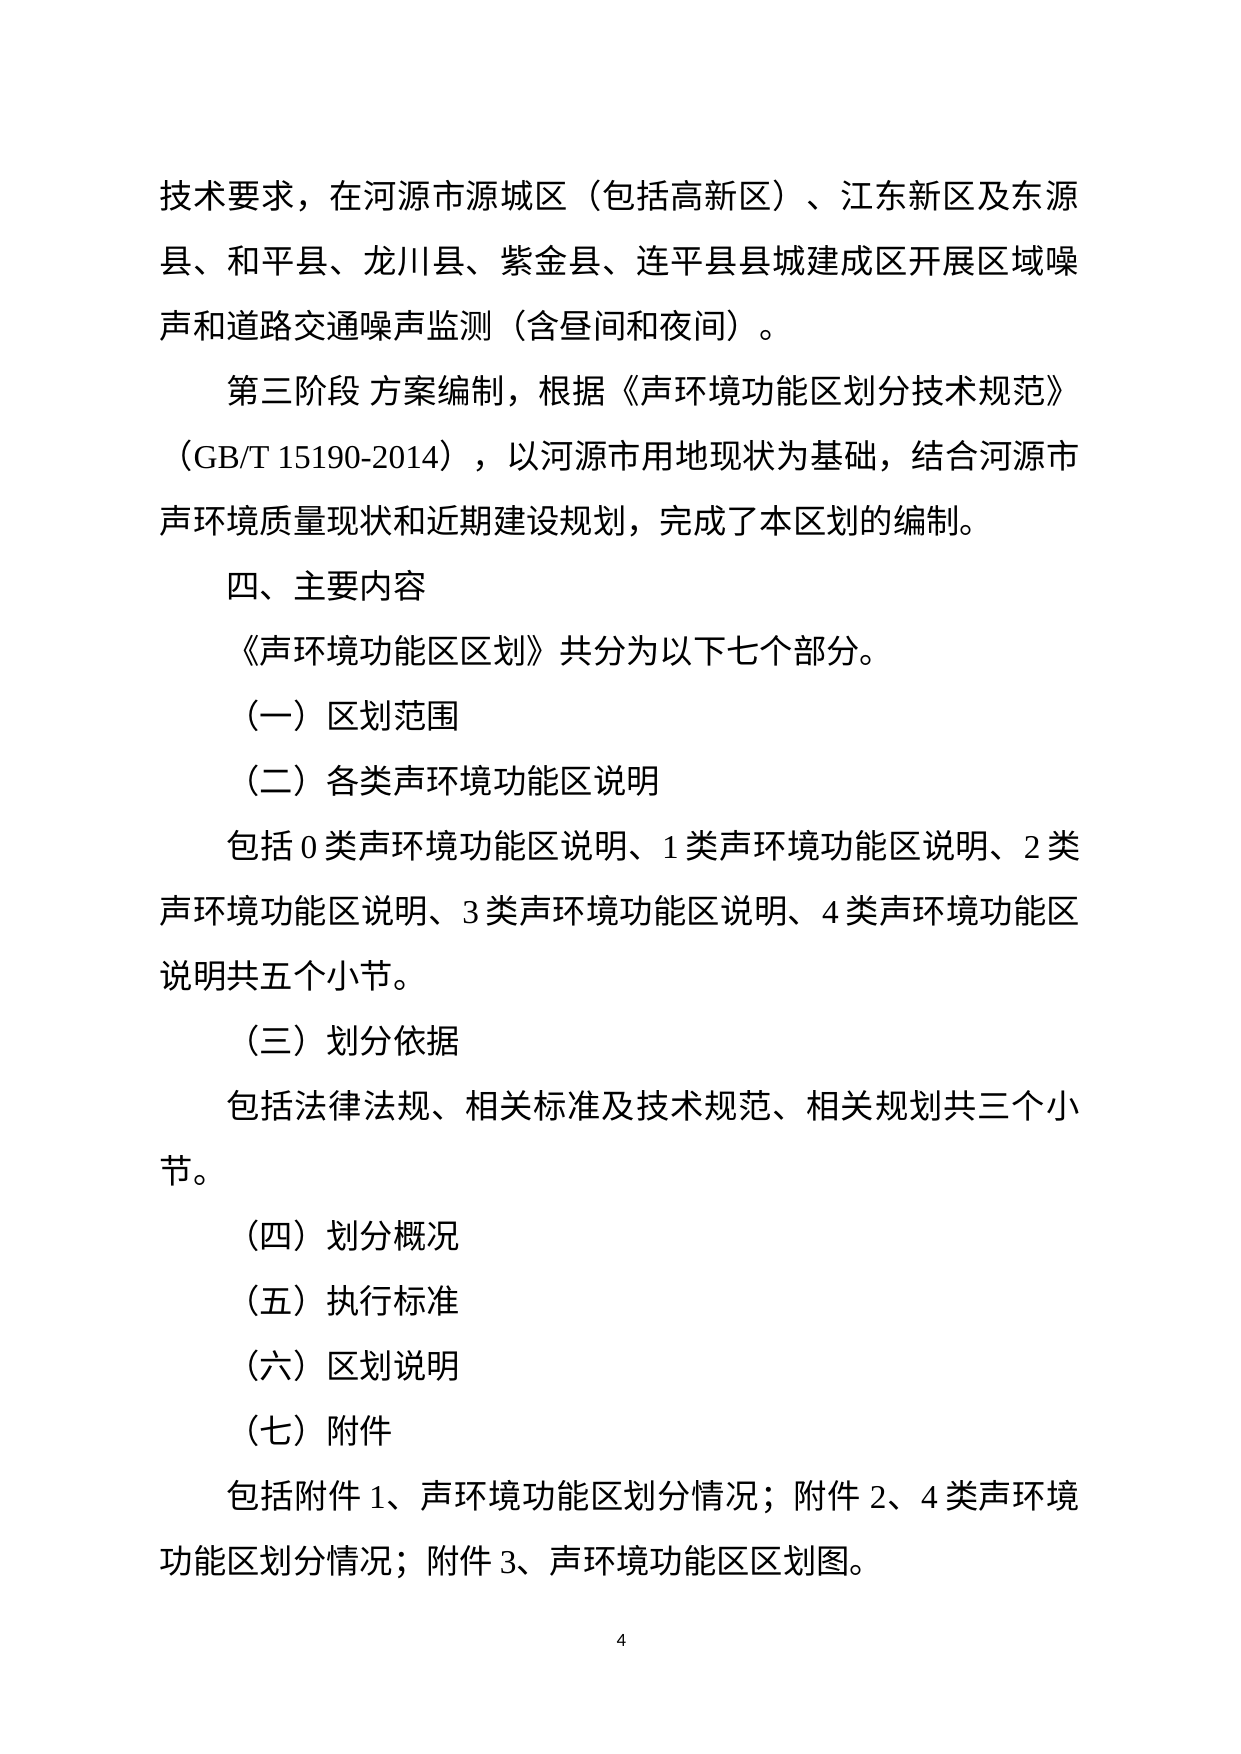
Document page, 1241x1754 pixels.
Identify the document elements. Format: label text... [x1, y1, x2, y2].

list 划分依据 [159, 1007, 1081, 1072]
text 四、主要内容 [159, 552, 1081, 617]
text 《声环境功能区区划》共分为以下七个部分。 [159, 617, 1081, 682]
text （五）执行标准 [159, 1267, 1081, 1332]
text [159, 162, 1081, 357]
text 包括0类声环境功能区说明、1类声环境功能区说明、2类声环境功能区说明、3类声环境功能区说明、4类声环境功能区说明共五个小节。 [159, 812, 1081, 1007]
text （六）区划说明 [159, 1332, 1081, 1397]
text （七）附件 [159, 1397, 1081, 1462]
text （四）划分概况 [159, 1202, 1081, 1267]
text 包括附件1、声环境功能区划分情况；附件2、4类声环境功能区划分情况；附件3、声环境功能区区划图。 [159, 1462, 1081, 1592]
text （一）区划范围 [159, 682, 1081, 747]
text （二）各类声环境功能区说明 [159, 747, 1081, 812]
text 包括法律法规、相关标准及技术规范、相关规划共三个小节。 [159, 1072, 1081, 1202]
text 第三阶段 方案编制，根据《声环境功能区划分技术规范》（GB/T 15190-2014），以河源市用地现状为基础，结合河源市声环境质量现状和近期建设规划，完成了本区划的编制。 [159, 357, 1081, 552]
